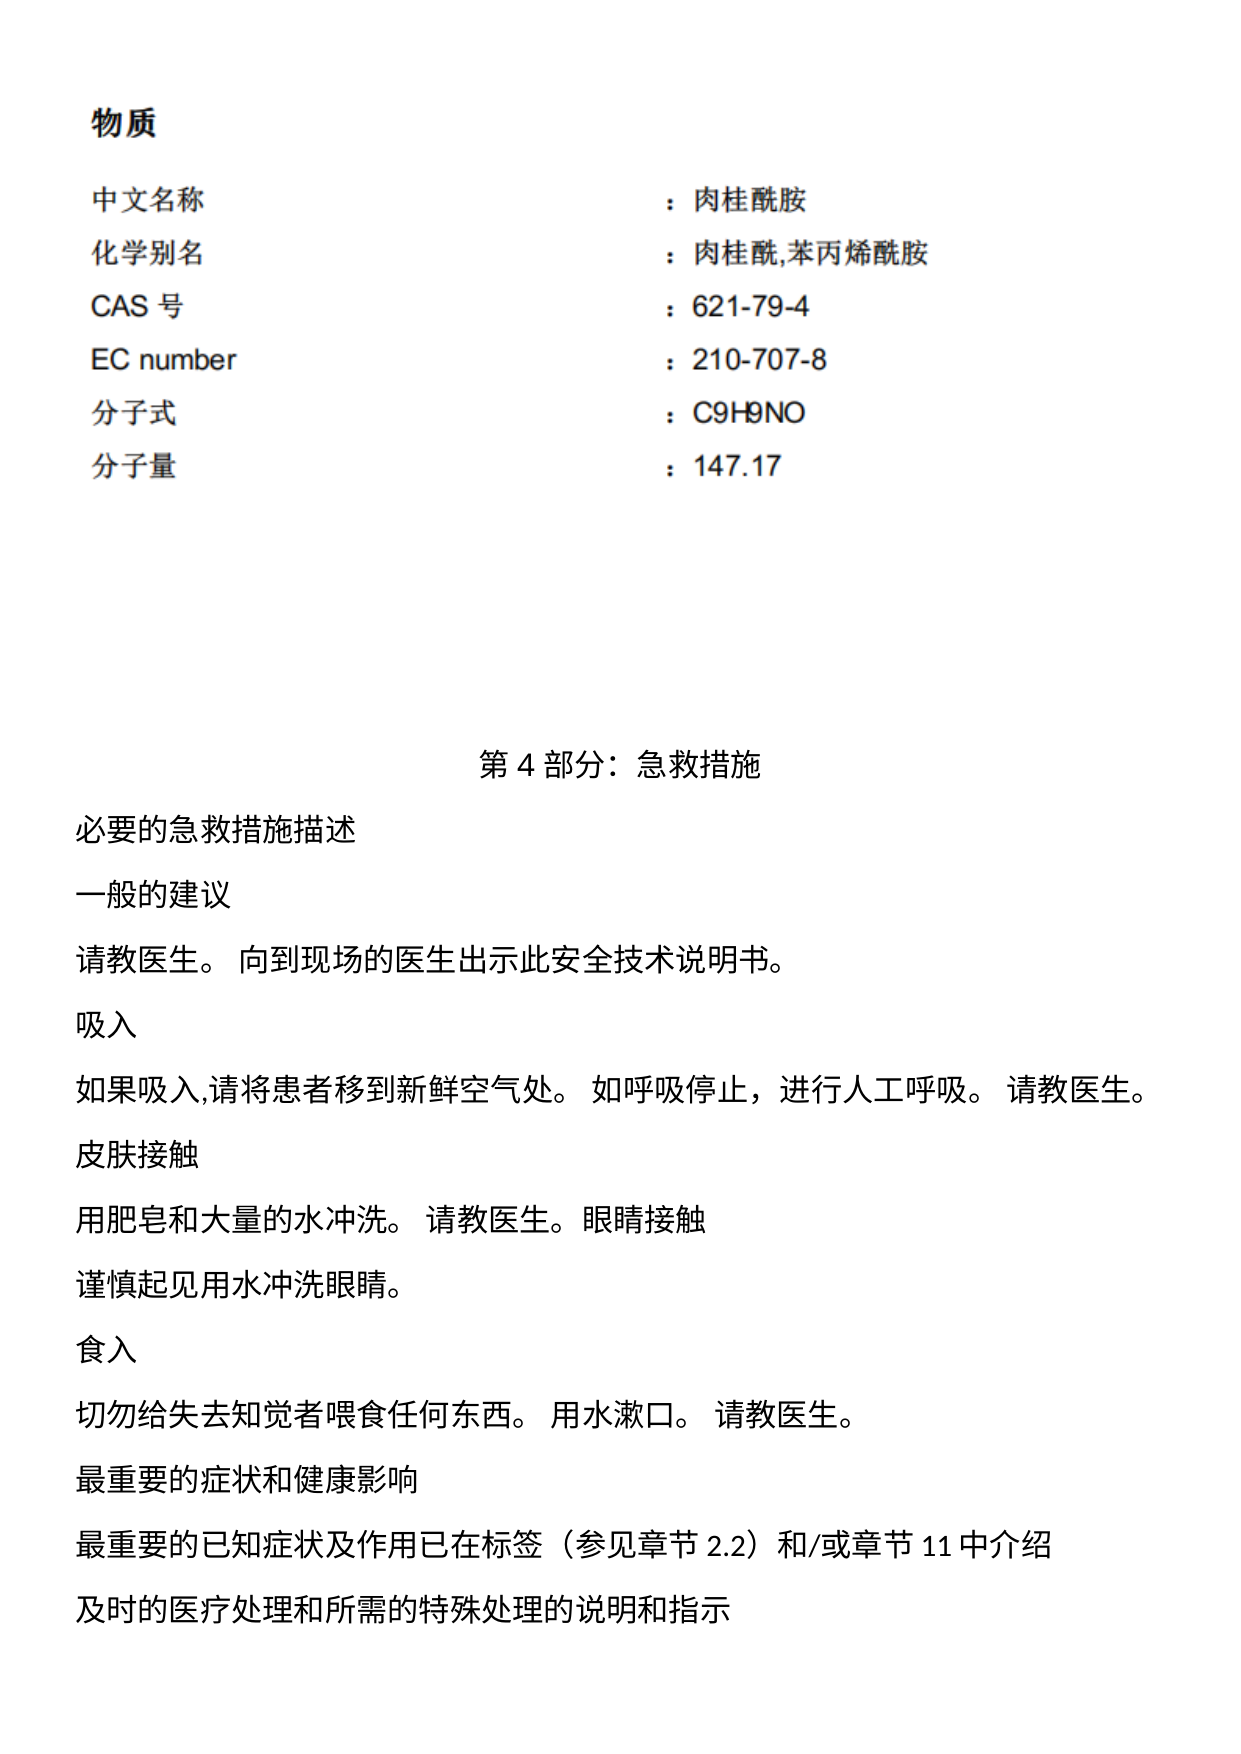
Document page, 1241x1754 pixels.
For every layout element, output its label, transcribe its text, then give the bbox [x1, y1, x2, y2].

text 最重要的已知症状及作用已在标签（参见章节2.2）和/或章节11中介绍 [75, 1511, 1165, 1576]
text 及时的医疗处理和所需的特殊处理的说明和指示 [75, 1576, 1165, 1641]
text 谨慎起见用水冲洗眼睛。 [75, 1251, 1165, 1316]
subtitle 第 4 部分：急救措施 [75, 731, 1165, 796]
text 必要的急救措施描述 [75, 796, 1165, 861]
text 食入 [75, 1316, 1165, 1381]
picture [75, 80, 1060, 506]
text 请教医生。 向到现场的医生出示此安全技术说明书。 [75, 926, 1165, 991]
text 一般的建议 [75, 861, 1165, 926]
text 用肥皂和大量的水冲洗。 请教医生。眼睛接触 [75, 1186, 1165, 1251]
text 最重要的症状和健康影响 [75, 1446, 1165, 1511]
text 切勿给失去知觉者喂食任何东西。 用水漱口。 请教医生。 [75, 1381, 1165, 1446]
text 吸入 [75, 991, 1165, 1056]
text 如果吸入,请将患者移到新鲜空气处。 如呼吸停止，进行人工呼吸。 请教医生。皮肤接触 [75, 1056, 1165, 1186]
